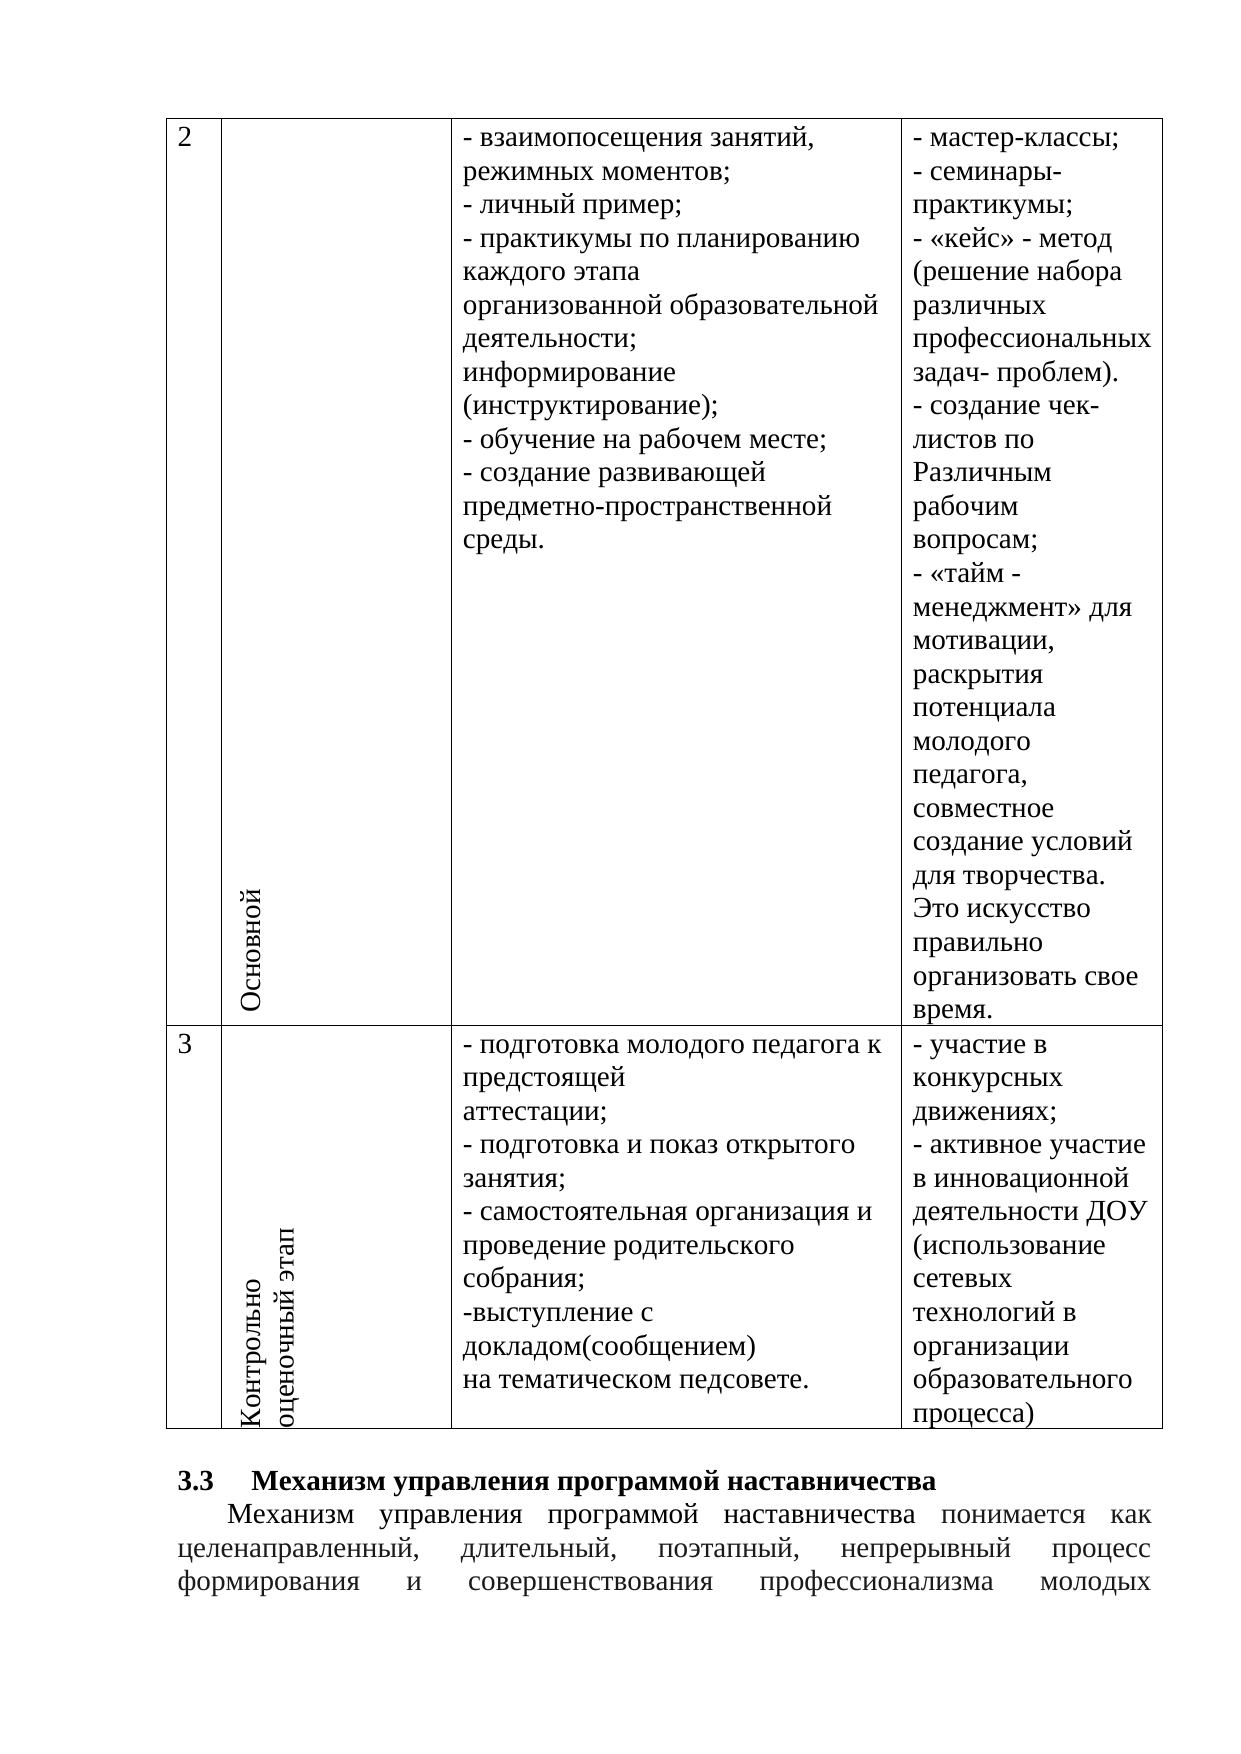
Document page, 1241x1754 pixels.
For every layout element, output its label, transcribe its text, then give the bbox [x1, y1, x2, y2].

table_cell Контрольно оценочный этап [222, 1026, 451, 1428]
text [177, 1496, 1152, 1597]
table_cell 3 [167, 1026, 221, 1428]
table_cell Основной [222, 119, 451, 1025]
table_cell - взаимопосещения занятий, режимных моментов; - личный пример; - практикумы по планированию каждого этапа организованной образовательной деятельности; информирование (инструктирование); - обучение на рабочем месте; - создание развивающей предметно-пространственной среды. [452, 119, 901, 1025]
table_cell - мастер-классы; - семинары-практикумы; - «кейс» - метод (решение набора различных профессиональных задач- проблем). - создание чек-листов по Различным рабочим вопросам; - «тайм - менеджмент» для мотивации, раскрытия потенциала молодого педагога, совместное создание условий для творчества. Это искусство правильно организовать свое время. [902, 119, 1162, 1025]
table_cell - участие в конкурсных движениях; - активное участие в инновационной деятельности ДОУ (использование сетевых технологий в организации образовательного процесса) [902, 1026, 1162, 1428]
text 3.3 Механизм управления программой наставничества [177, 1463, 1152, 1496]
table_cell - подготовка молодого педагога к предстоящей аттестации; - подготовка и показ открытого занятия; - самостоятельная организация и проведение родительского собрания; -выступление с докладом(сообщением) на тематическом педсовете. [452, 1026, 901, 1428]
table_cell 2 [167, 119, 221, 1025]
